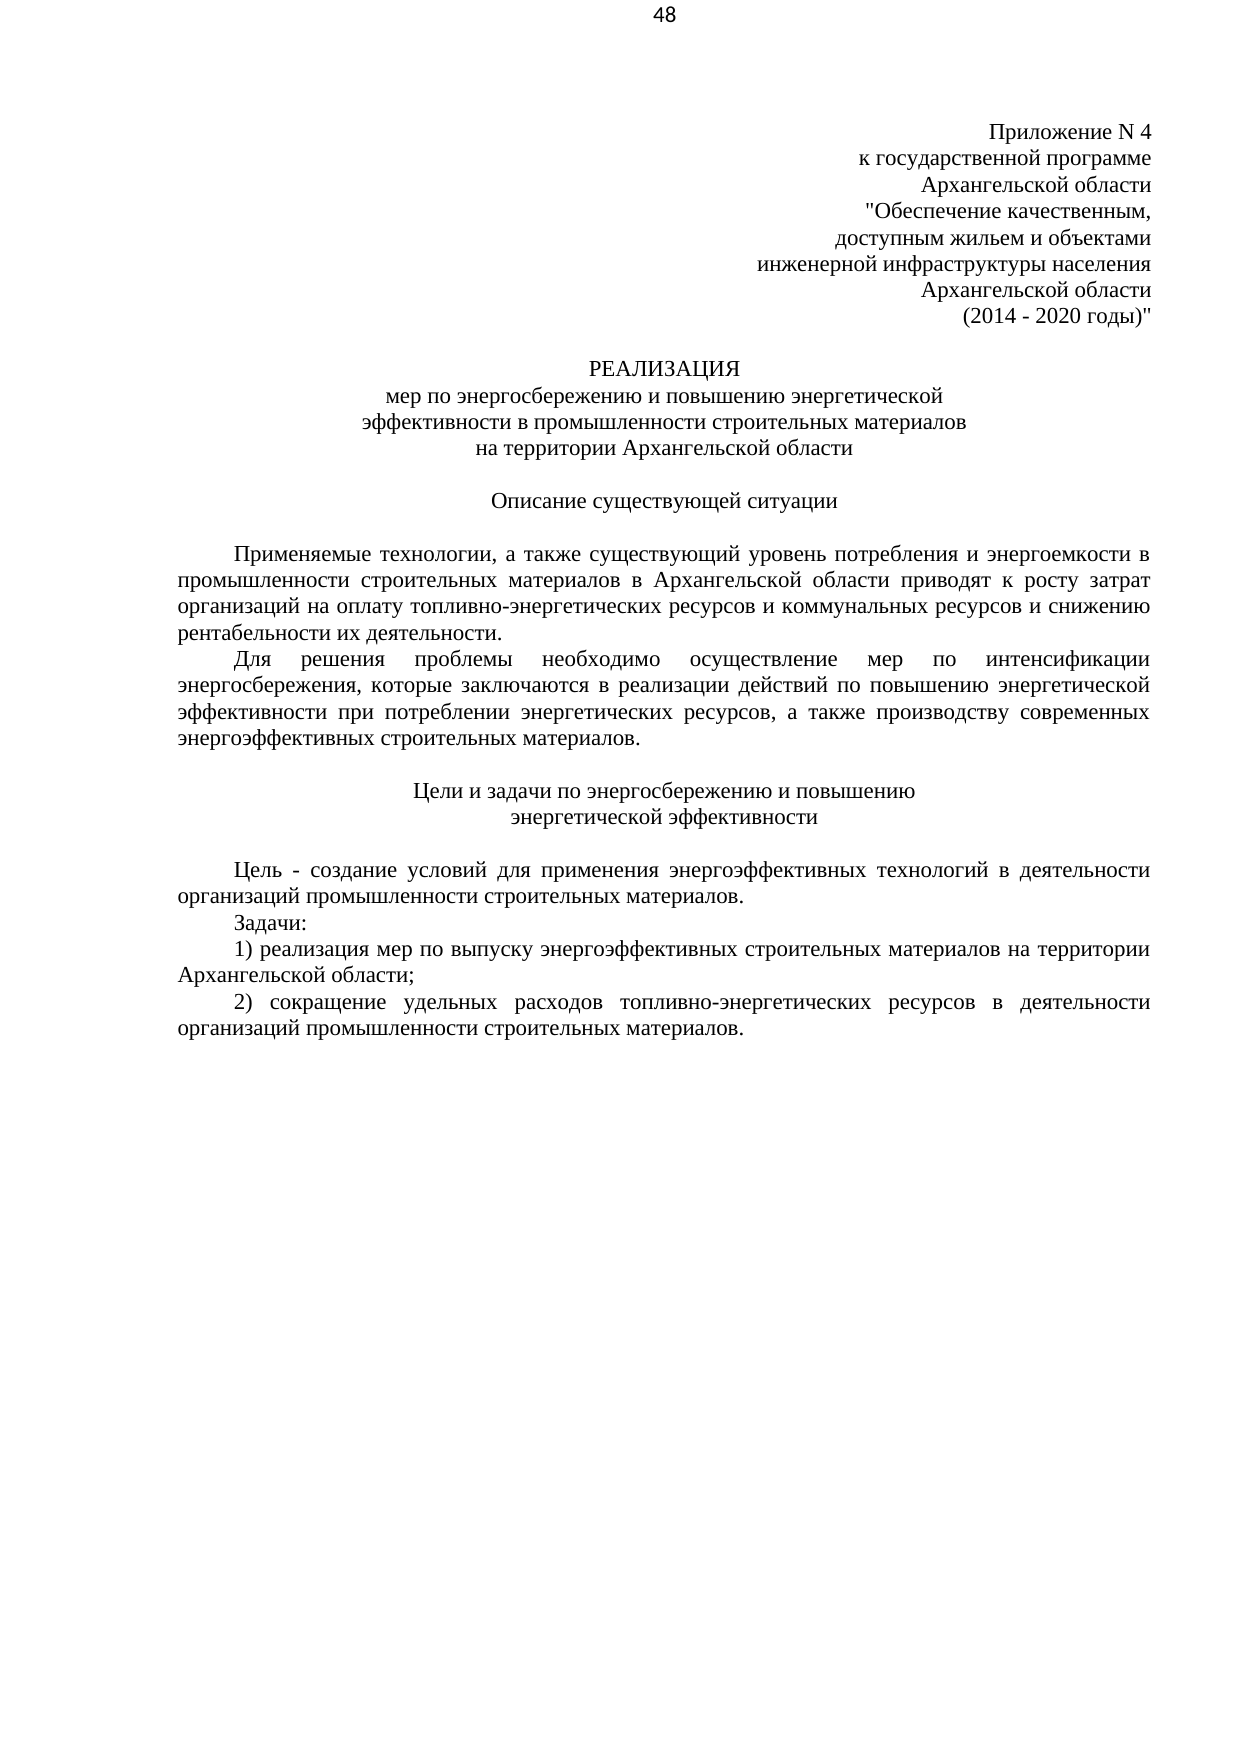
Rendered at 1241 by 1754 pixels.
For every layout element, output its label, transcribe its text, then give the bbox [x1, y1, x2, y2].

text РЕАЛИЗАЦИЯ [177, 355, 1152, 382]
text Задачи: [177, 909, 1152, 935]
text "Обеспечение качественным, [177, 197, 1152, 223]
text доступным жильем и объектами [177, 223, 1152, 250]
text (2014 - 2020 годы)" [177, 303, 1152, 329]
text 2) сокращение удельных расходов топливно-энергетических ресурсов в деятельности организаций промышленности строительных материалов. [177, 988, 1152, 1041]
text эффективности в промышленности строительных материалов [177, 408, 1152, 434]
text Цели и задачи по энергосбережению и повышению [177, 777, 1152, 803]
text Для решения проблемы необходимо осуществление мер по интенсификации энергосбережения, которые заключаются в реализации действий по повышению энергетической эффективности при потреблении энергетических ресурсов, а также производству современных энергоэффективных строительных материалов. [177, 645, 1152, 751]
text Приложение N 4 [177, 118, 1152, 144]
text 1) реализация мер по выпуску энергоэффективных строительных материалов на территории Архангельской области; [177, 935, 1152, 988]
text Архангельской области [177, 276, 1152, 303]
text Описание существующей ситуации [177, 487, 1152, 513]
text мер по энергосбережению и повышению энергетической [177, 382, 1152, 408]
text энергетической эффективности [177, 803, 1152, 830]
text Архангельской области [177, 171, 1152, 197]
text на территории Архангельской области [177, 434, 1152, 461]
text Применяемые технологии, а также существующий уровень потребления и энергоемкости в промышленности строительных материалов в Архангельской области приводят к росту затрат организаций на оплату топливно-энергетических ресурсов и коммунальных ресурсов и снижению рентабельности их деятельности. [177, 540, 1152, 645]
text инженерной инфраструктуры населения [177, 250, 1152, 276]
text к государственной программе [177, 144, 1152, 171]
text Цель - создание условий для применения энергоэффективных технологий в деятельности организаций промышленности строительных материалов. [177, 856, 1152, 909]
